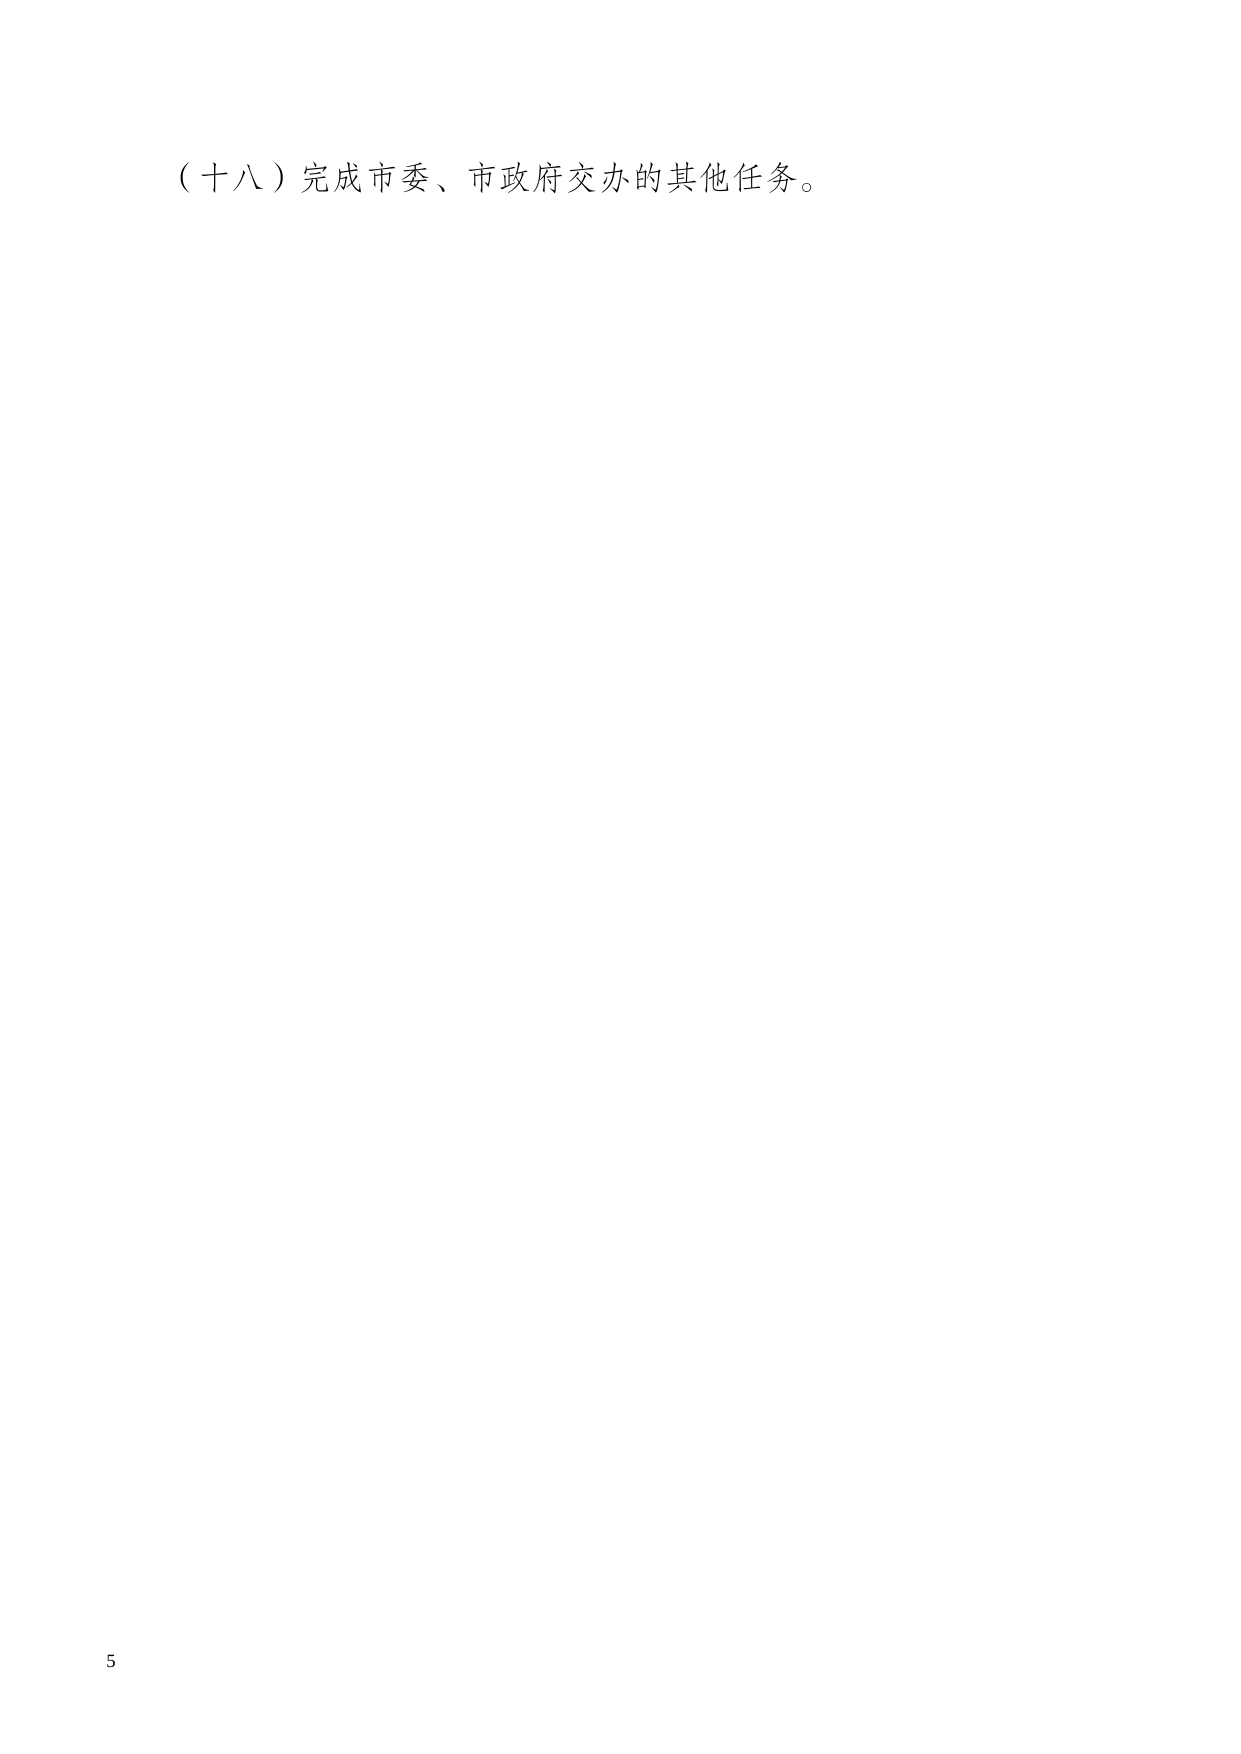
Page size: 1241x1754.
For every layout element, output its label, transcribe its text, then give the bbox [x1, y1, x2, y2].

text （十八）完成市委、市政府交办的其他任务。 [106, 142, 1134, 201]
